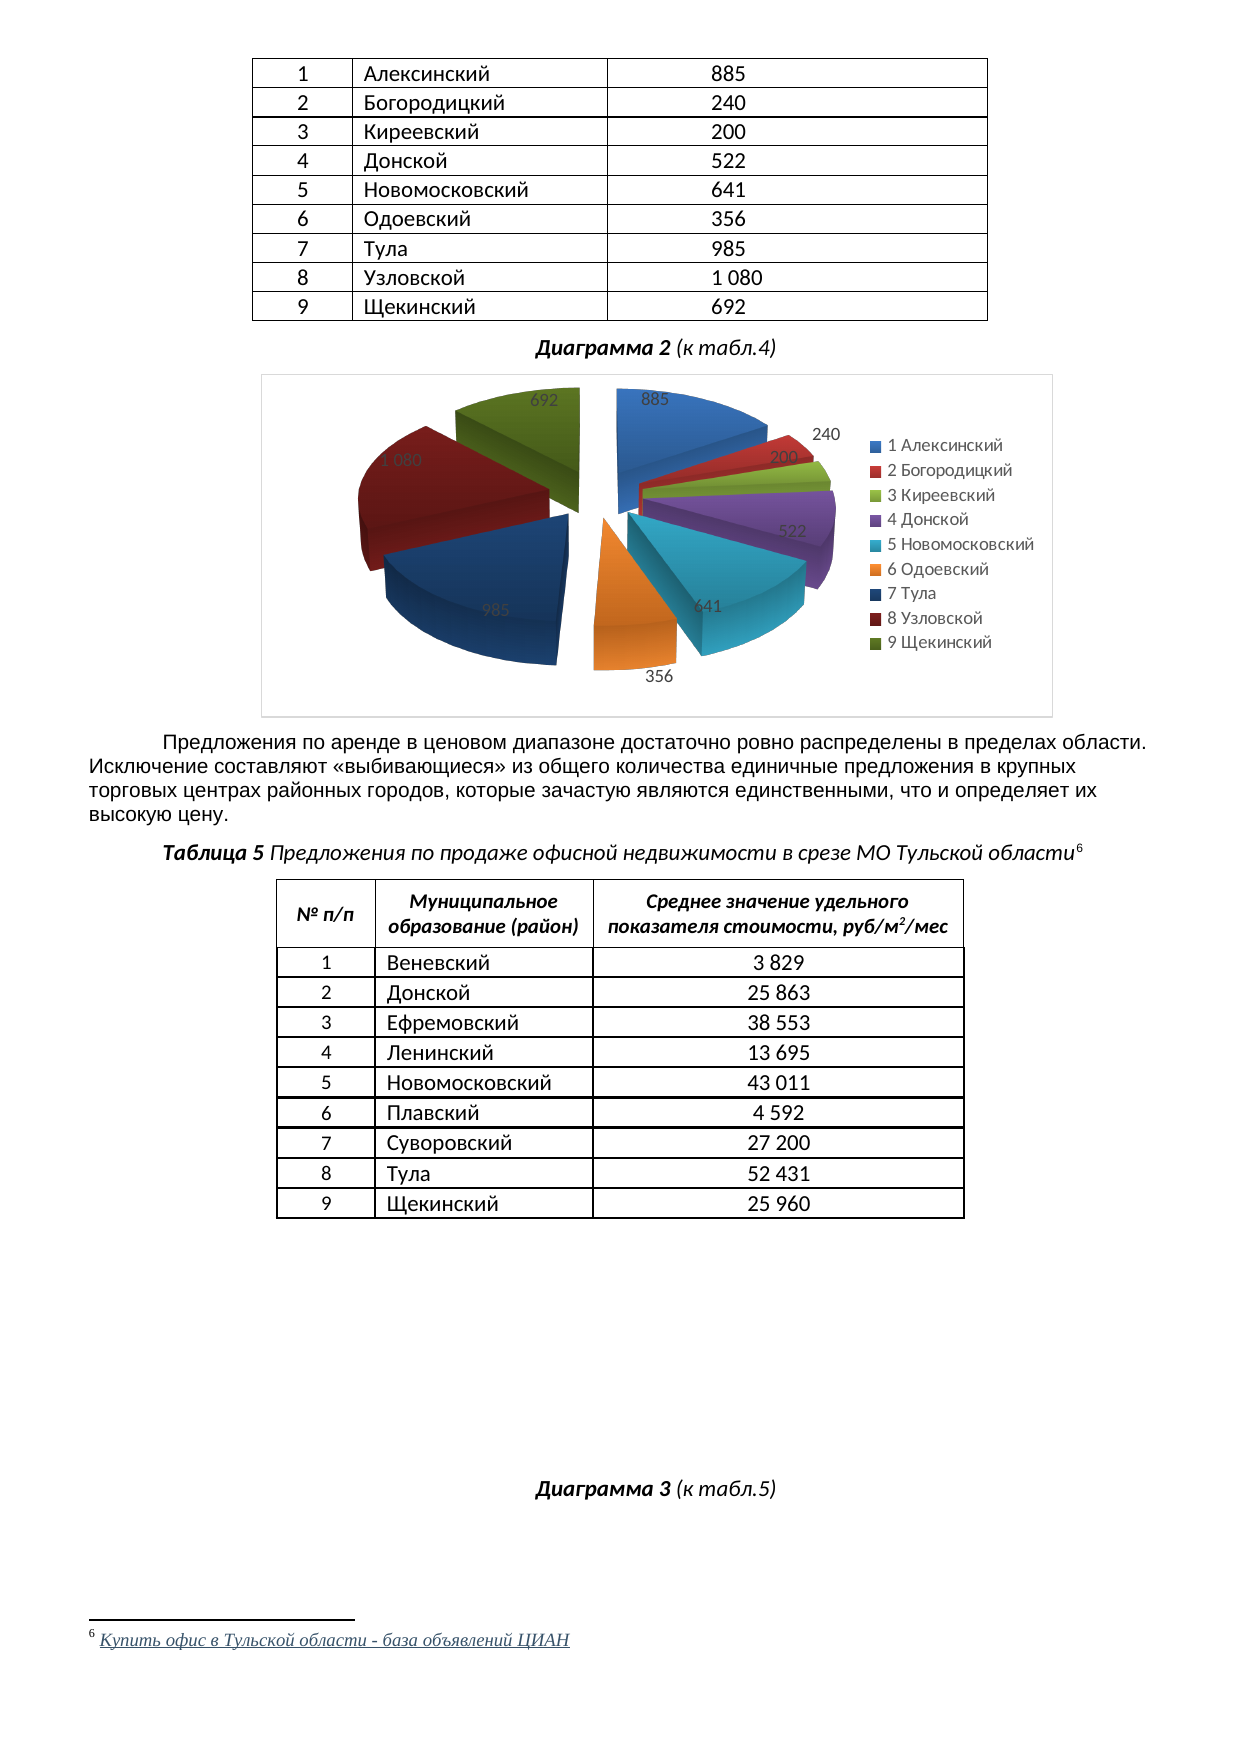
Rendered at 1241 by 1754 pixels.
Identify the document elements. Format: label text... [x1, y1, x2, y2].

table_cell 8 [253, 263, 352, 291]
table_cell 641 [608, 176, 987, 203]
table_cell Богородицкий [353, 88, 607, 116]
table_cell 7 [253, 234, 352, 262]
table_cell Тула [376, 1159, 592, 1187]
table_cell 6 [278, 1099, 374, 1126]
table_cell Ефремовский [376, 1008, 592, 1036]
table_cell 200 [608, 118, 987, 145]
table_cell 2 [278, 978, 374, 1006]
table_cell Донской [376, 978, 592, 1006]
table_cell Тула [353, 234, 607, 262]
text Таблица 5 Предложения по продаже офисной недвижимости в срезе МО Тульской области [89, 838, 1152, 866]
table_cell Киреевский [353, 118, 607, 145]
table_cell Ленинский [376, 1038, 592, 1066]
table_cell 1 080 [608, 263, 987, 291]
table_cell 8 [278, 1159, 374, 1187]
table_cell Узловской [353, 263, 607, 291]
table_cell 356 [608, 205, 987, 233]
table_cell 5 [278, 1068, 374, 1096]
table_cell 4 [278, 1038, 374, 1066]
table_cell 240 [608, 88, 987, 116]
text Диаграмма 3 (к табл.5) [89, 1474, 1152, 1502]
table_cell Алексинский [353, 59, 607, 87]
table_cell 522 [608, 146, 987, 174]
table_header Среднее значение удельного показателя стоимости, руб/м2/мес [594, 880, 963, 947]
table_cell 5 [253, 176, 352, 203]
table_cell 25 960 [594, 1189, 963, 1217]
table_cell 3 [278, 1008, 374, 1036]
table_cell Донской [353, 146, 607, 174]
table_cell 7 [278, 1129, 374, 1157]
table_cell Щекинский [353, 292, 607, 320]
table_cell 38 553 [594, 1008, 963, 1036]
table_cell 13 695 [594, 1038, 963, 1066]
table_cell 885 [608, 59, 987, 87]
table_cell 9 [253, 292, 352, 320]
table_cell Веневский [376, 948, 592, 976]
table_cell 4 592 [594, 1099, 963, 1126]
table_cell 985 [608, 234, 987, 262]
table_cell 43 011 [594, 1068, 963, 1096]
table_cell 2 [253, 88, 352, 116]
table_cell 9 [278, 1189, 374, 1217]
table_cell 25 863 [594, 978, 963, 1006]
text Диаграмма 2 (к табл.4) [89, 333, 1152, 361]
table_cell Плавский [376, 1099, 592, 1126]
table_cell Одоевский [353, 205, 607, 233]
table_cell Щекинский [376, 1189, 592, 1217]
table_cell Новомосковский [376, 1068, 592, 1096]
table_cell 27 200 [594, 1129, 963, 1157]
table_cell Новомосковский [353, 176, 607, 203]
table_cell 3 829 [594, 948, 963, 976]
table_cell 3 [253, 118, 352, 145]
table_header Муниципальное образование (район) [376, 880, 593, 947]
table_cell 692 [608, 292, 987, 320]
table_cell 1 [253, 59, 352, 87]
text Предложения по аренде в ценовом диапазоне достаточно ровно распределены в пределах области. Исключение составляют «выбивающиеся» из общего количества единичные предложения в крупных торговых центрах районных городов, которые зачастую являются единственными, что и определяет их высокую цену. [89, 730, 1152, 826]
table_cell 1 [278, 948, 374, 976]
table_cell Суворовский [376, 1129, 592, 1157]
table_cell 6 [253, 205, 352, 233]
table_header № п/п [277, 880, 375, 947]
table_cell 4 [253, 146, 352, 174]
table_cell 52 431 [594, 1159, 963, 1187]
